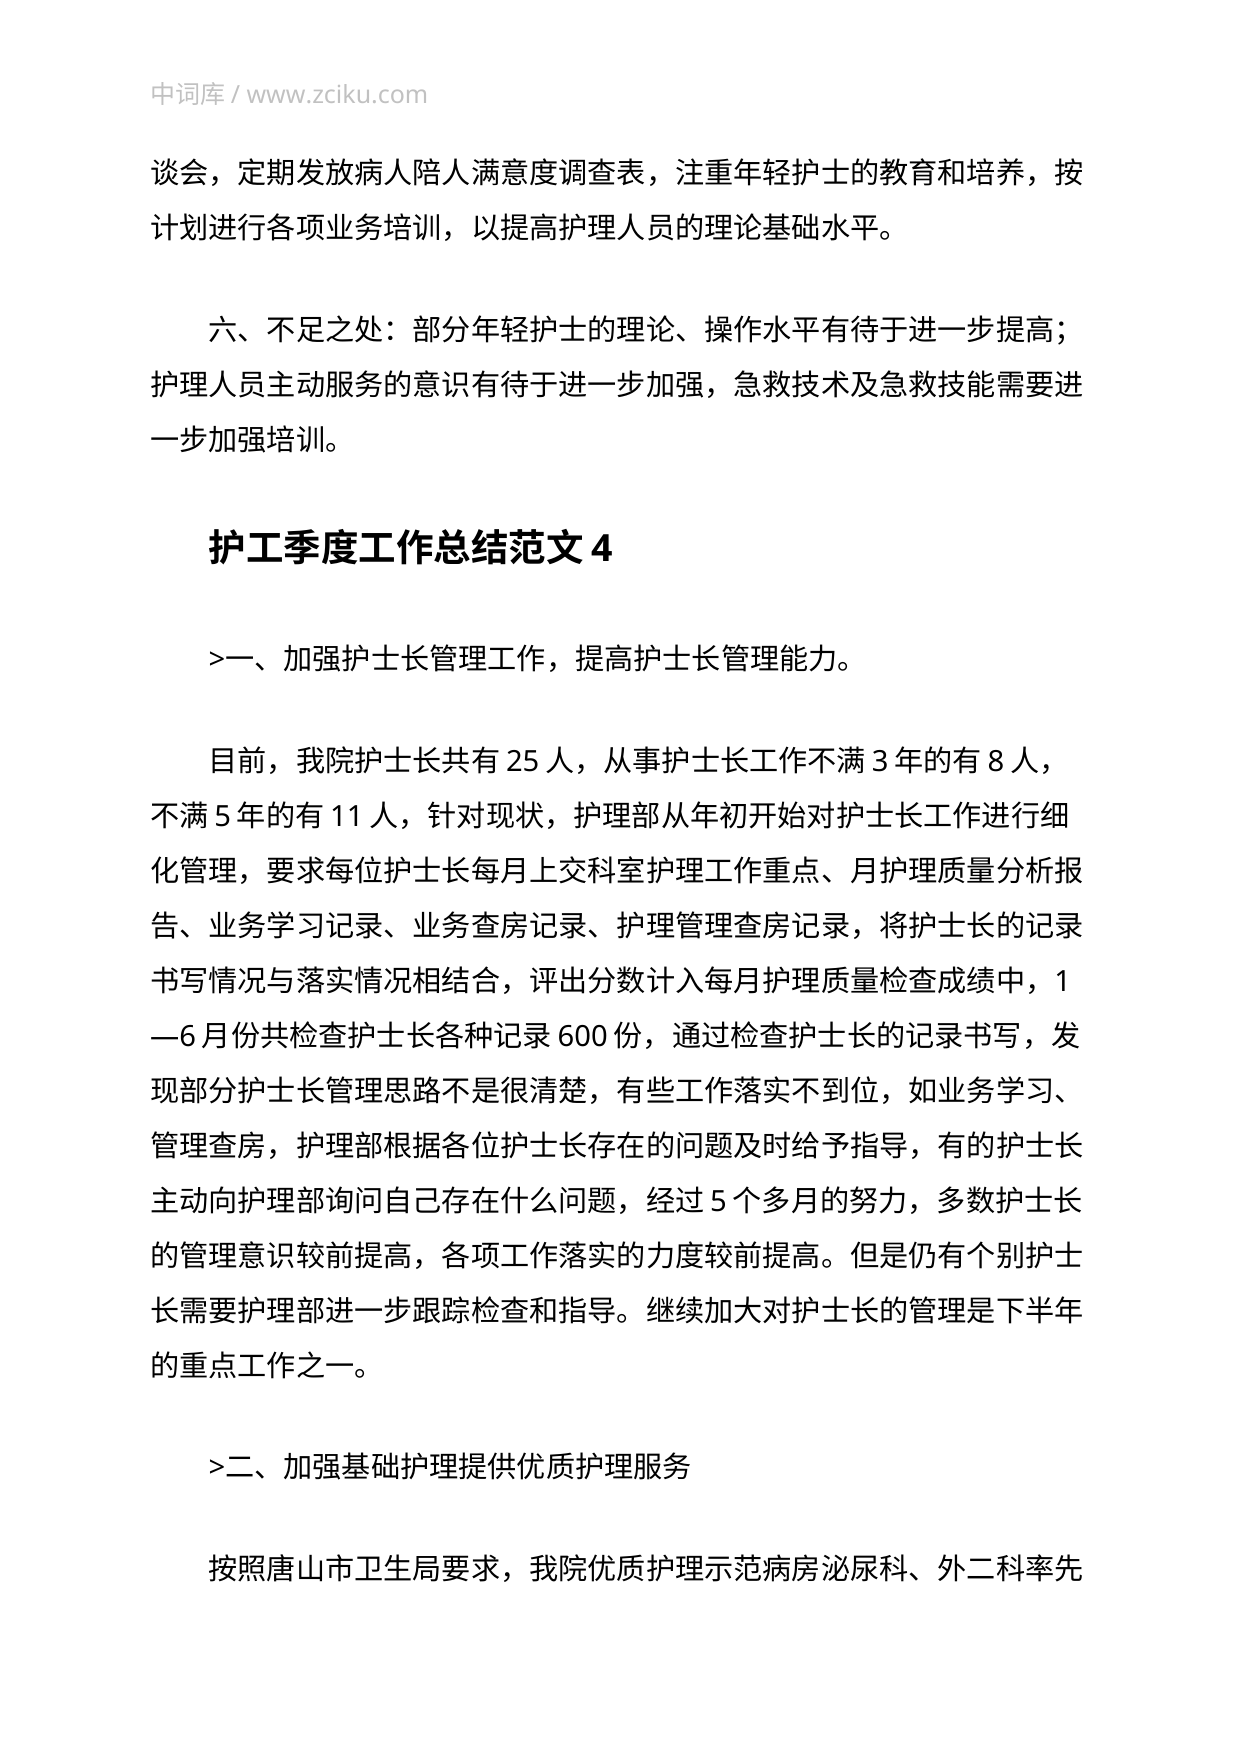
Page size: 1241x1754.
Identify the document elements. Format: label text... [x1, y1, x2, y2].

text >一、加强护士长管理工作，提高护士长管理能力。 [150, 636, 1090, 678]
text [150, 150, 1090, 247]
text >二、加强基础护理提供优质护理服务 [150, 1444, 1090, 1486]
text 目前，我院护士长共有25人，从事护士长工作不满3年的有8人，不满5年的有11人，针对现状，护理部从年初开始对护士长工作进行细化管理，要求每位护士长每月上交科室护理工作重点、月护理质量分析报告、业务学习记录、业务查房记录、护理管理查房记录，将护士长的记录书写情况与落实情况相结合，评出分数计入每月护理质量检查成绩中，1—6月份共检查护士长各种记录600份，通过检查护士长的记录书写，发现部分护士长管理思路不是很清楚，有些工作落实不到位，如业务学习、管理查房，护理部根据各位护士长存在的问题及时给予指导，有的护士长主动向护理部询问自己存在什么问题，经过5个多月的努力，多数护士长的管理意识较前提高，各项工作落实的力度较前提高。但是仍有个别护士长需要护理部进一步跟踪检查和指导。继续加大对护士长的管理是下半年的重点工作之一。 [150, 738, 1090, 1384]
text 护工季度工作总结范文4 [150, 518, 1090, 573]
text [150, 1546, 1090, 1588]
text 六、不足之处：部分年轻护士的理论、操作水平有待于进一步提高；护理人员主动服务的意识有待于进一步加强，急救技术及急救技能需要进一步加强培训。 [150, 307, 1090, 459]
